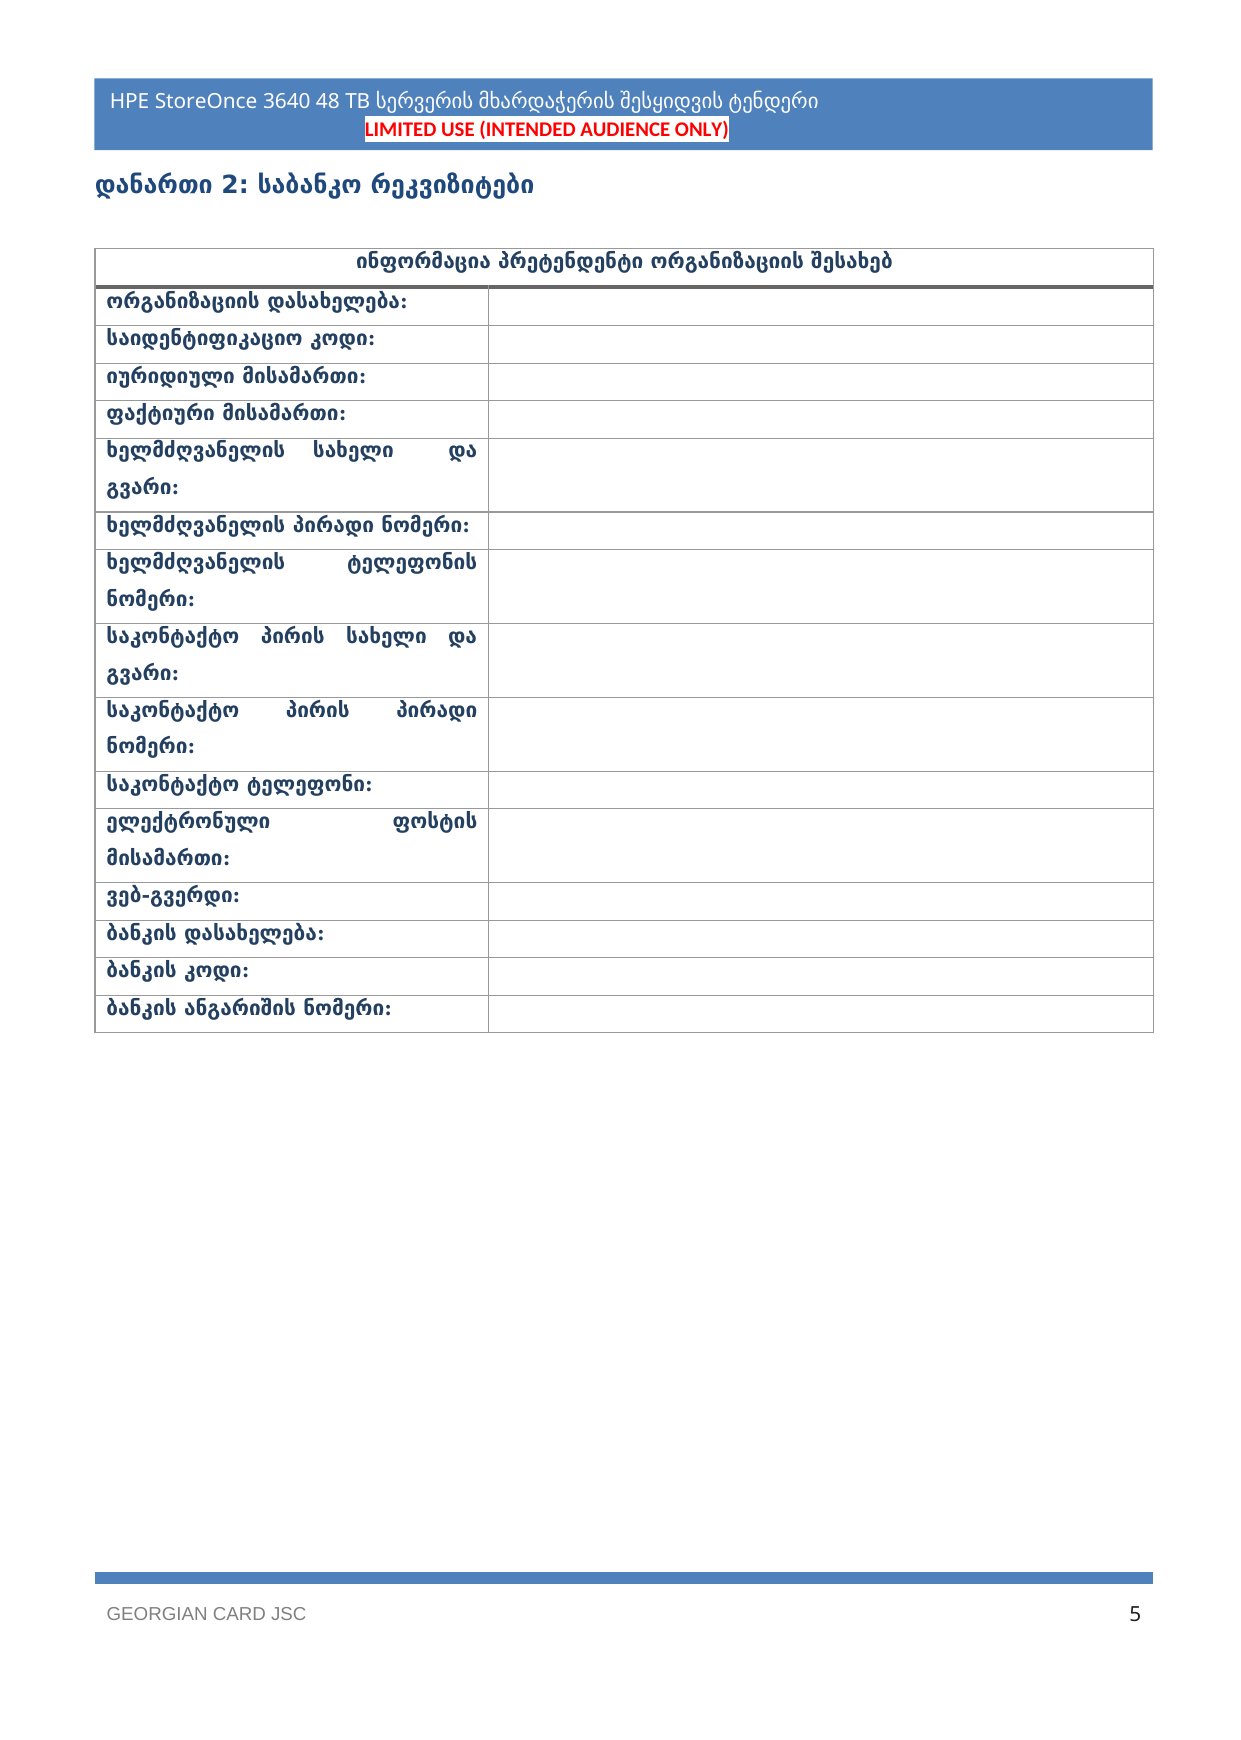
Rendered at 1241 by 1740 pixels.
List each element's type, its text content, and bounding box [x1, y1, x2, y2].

table_cell ხელმძღვანელის სახელი და გვარი: [96, 439, 488, 511]
table_cell [489, 921, 1153, 957]
table_cell [489, 996, 1153, 1032]
table_cell ელექტრონული ფოსტის მისამართი: [96, 809, 488, 882]
table_cell ხელმძღვანელის ტელეფონის ნომერი: [96, 550, 488, 623]
table_cell საკონტაქტო პირის პირადი ნომერი: [96, 698, 488, 771]
table_cell ვებ-გვერდი: [96, 883, 488, 920]
table_header ინფორმაცია პრეტენდენტი ორგანიზაციის შესახებ [96, 249, 1153, 285]
table_cell [489, 624, 1153, 697]
table_cell ორგანიზაციის დასახელება: [96, 289, 488, 325]
text დანართი 2: საბანკო რეკვიზიტები [94, 151, 1153, 199]
table_cell [489, 439, 1153, 511]
table_cell [489, 883, 1153, 920]
table_cell ბანკის დასახელება: [96, 921, 488, 957]
table_cell [489, 326, 1153, 362]
table_cell საიდენტიფიკაციო კოდი: [96, 326, 488, 362]
table_cell [489, 958, 1153, 995]
table_cell [489, 809, 1153, 882]
table_cell [489, 550, 1153, 623]
table_cell [489, 513, 1153, 549]
table_cell ბანკის ანგარიშის ნომერი: [96, 996, 488, 1032]
table_cell ხელმძღვანელის პირადი ნომერი: [96, 513, 488, 549]
table_cell [489, 364, 1153, 400]
table_cell იურიდიული მისამართი: [96, 364, 488, 400]
table_cell საკონტაქტო პირის სახელი და გვარი: [96, 624, 488, 697]
table_cell ფაქტიური მისამართი: [96, 401, 488, 437]
table_cell [489, 401, 1153, 437]
table_cell [489, 698, 1153, 771]
table_cell საკონტაქტო ტელეფონი: [96, 772, 488, 808]
table_cell ბანკის კოდი: [96, 958, 488, 995]
table_cell [489, 772, 1153, 808]
table_cell [489, 289, 1153, 325]
